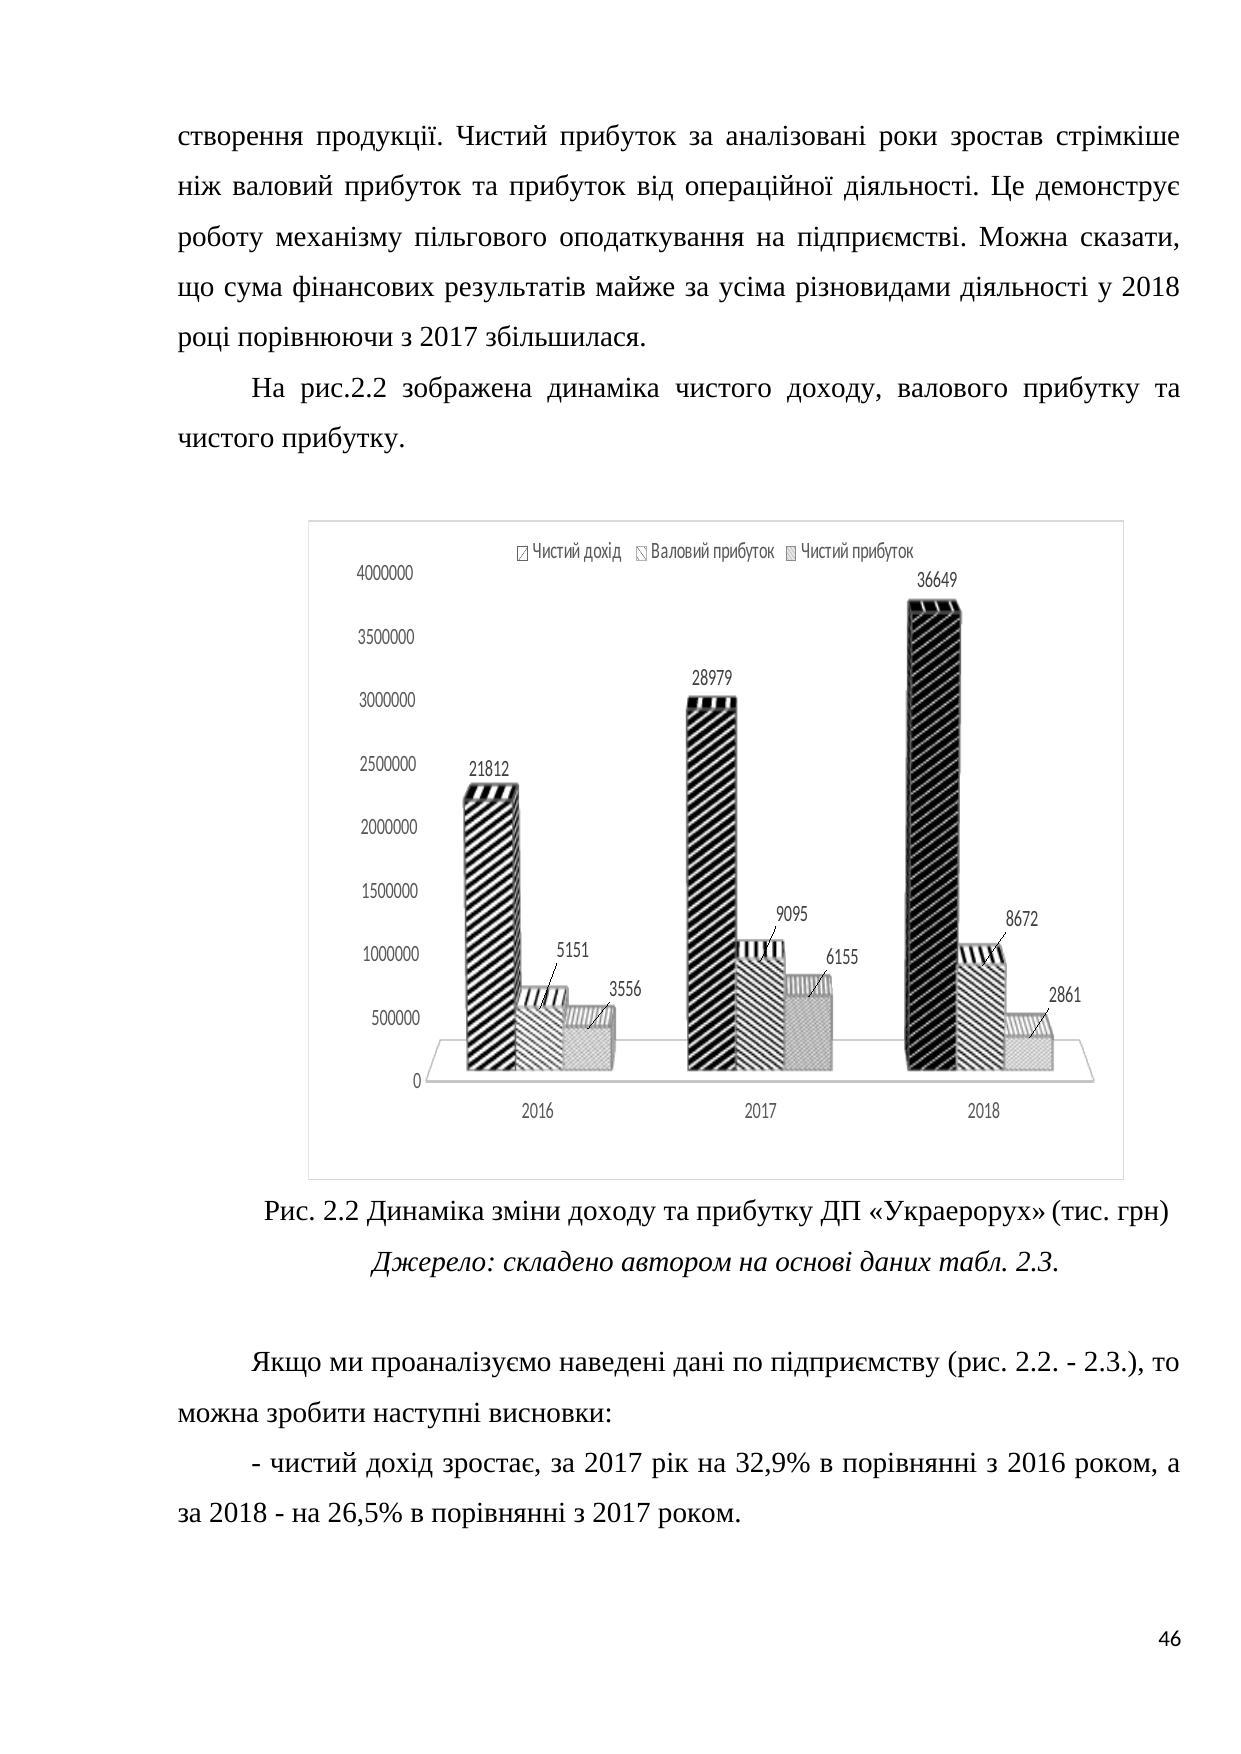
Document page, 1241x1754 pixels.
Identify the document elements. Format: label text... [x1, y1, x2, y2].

text Рис. 2.2 Динаміка зміни доходу та прибутку ДП «Украерорух» (тис. грн) [177, 1193, 1181, 1227]
text - чистий дохід зростає, за 2017 рік на 32,9% в порівнянні з 2016 роком, а за 2018 - на 26,5% в порівнянні з 2017 роком. [177, 1445, 1181, 1529]
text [177, 118, 1181, 353]
text Джерело: складено автором на основі даних табл. 2.3. [177, 1244, 1181, 1277]
text На рис.2.2 зображена динаміка чистого доходу, валового прибутку та чистого прибутку. [177, 370, 1181, 453]
text Якщо ми проаналізуємо наведені дані по підприємству (рис. 2.2. - 2.3.), то можна зробити наступні висновки: [177, 1344, 1181, 1428]
